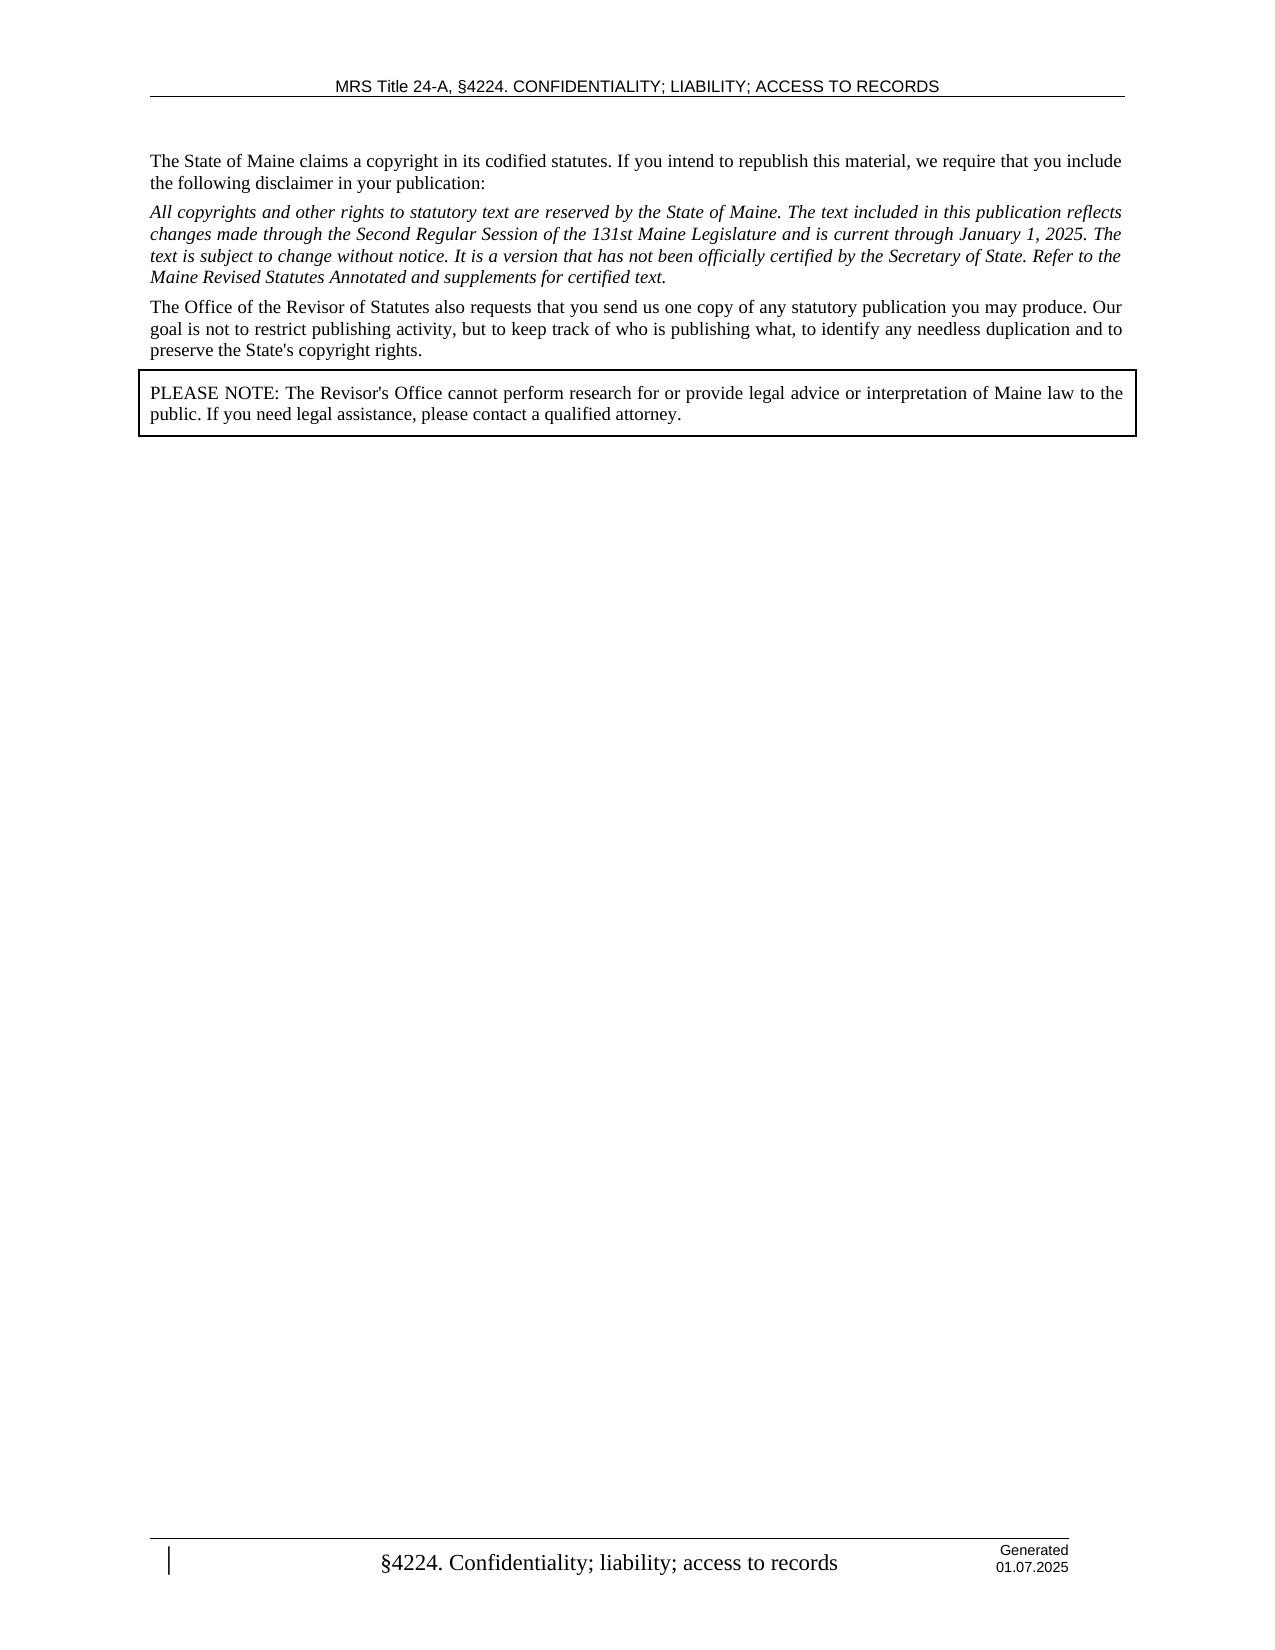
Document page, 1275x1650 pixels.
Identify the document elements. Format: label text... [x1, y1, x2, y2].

text The Office of the Revisor of Statutes also requests that you send us one copy of any statutory publication you may produce. Our goal is not to restrict publishing activity, but to keep track of who is publishing what, to identify any needless duplication and to preserve the State's copyright rights. [150, 296, 1125, 361]
text The State of Maine claims a copyright in its codified statutes. If you intend to republish this material, we require that you include the following disclaimer in your publication: [150, 150, 1125, 193]
text PLEASE NOTE: The Revisor's Office cannot perform research for or provide legal advice or interpretation of Maine law to the public. If you need legal assistance, please contact a qualified attorney. [140, 371, 1135, 435]
text All copyrights and other rights to statutory text are reserved by the State of Maine. The text included in this publication reflects changes made through the Second Regular Session of the 131st Maine Legislature and is current through January 1, 2025 . The text is subject to change without notice. It is a version that has not been officially certified by the Secretary of State. Refer to the Maine Revised Statutes Annotated and supplements for certified text. [150, 201, 1125, 288]
